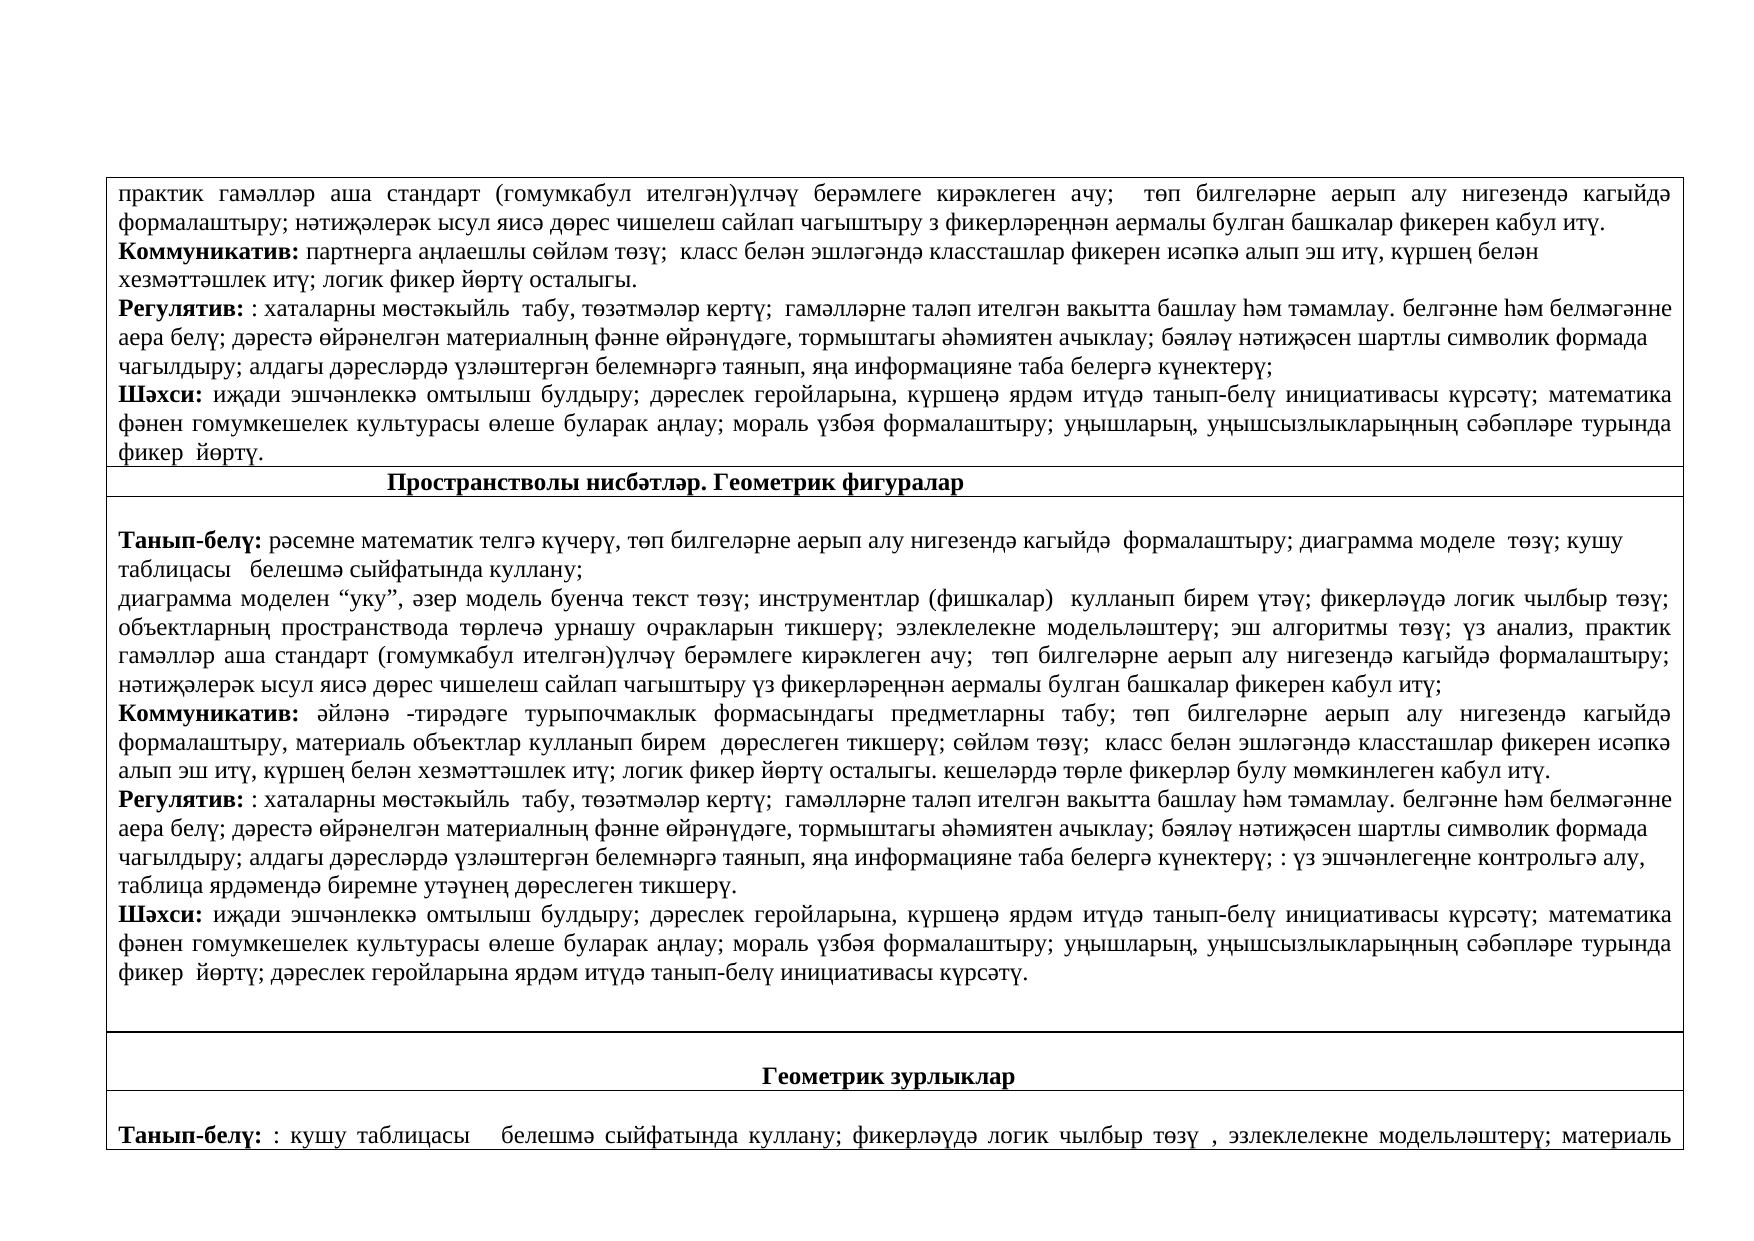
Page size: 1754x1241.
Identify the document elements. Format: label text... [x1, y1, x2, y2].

table_cell Танып-белү: рәсемне математик телгә күчерү, төп билгеләрне аерып алу нигезендә кагыйдә формалаштыру; диаграмма моделе төзү; кушу таблицасы белешмә сыйфатында куллану; диаграмма моделен “уку”, әзер модель буенча текст төзү; инструментлар (фишкалар) кулланып бирем үтәү; фикерләүдә логик чылбыр төзү; объектларның пространствода төрлечә урнашу очракларын тикшерү; эзлеклелекне модельләштерү; эш алгоритмы төзү; үз анализ, практик гамәлләр аша стандарт (гомумкабул ителгән)үлчәү берәмлеге кирәклеген ачу; төп билгеләрне аерып алу нигезендә кагыйдә формалаштыру; нәтиҗәлерәк ысул яисә дөрес чишелеш сайлап чагыштыру үз фикерләреңнән аермалы булган башкалар фикерен кабул итү; Коммуникатив: әйләнә -тирәдәге турыпочмаклык формасындагы предметларны табу; төп билгеләрне аерып алу нигезендә кагыйдә формалаштыру, материаль объектлар кулланып бирем дөреслеген тикшерү; сөйләм төзү; класс белән эшләгәндә классташлар фикерен исәпкә алып эш итү, күршең белән хезмәттәшлек итү; логик фикер йөртү осталыгы. кешеләрдә төрле фикерләр булу мөмкинлеген кабул итү. Регулятив: : хаталарны мөстәкыйль табу, төзәтмәләр кертү; гамәлләрне таләп ителгән вакытта башлау һәм тәмамлау. белгәнне һәм белмәгәнне аера белү; дәрестә өйрәнелгән материалның фәнне өйрәнүдәге, тормыштагы әһәмиятен ачыклау; бәяләү нәтиҗәсен шартлы символик формада чагылдыру; алдагы дәресләрдә үзләштергән белемнәргә таянып, яңа информацияне таба белергә күнектерү; : үз эшчәнлегеңне контрольгә алу, таблица ярдәмендә биремне утәүнең дөреслеген тикшерү. Шәхси: иҗади эшчәнлеккә омтылыш булдыру; дәреслек геройларына, күршеңә ярдәм итүдә танып-белү инициативасы күрсәтү; математика фәнен гомумкешелек культурасы өлеше буларак аңлау; мораль үзбәя формалаштыру; уңышларың, уңышсызлыкларыңның сәбәпләре турында фикер йөртү; дәреслек геройларына ярдәм итүдә танып-белү инициативасы күрсәтү. [107, 497, 1683, 1031]
table_cell Геометрик зурлыклар [107, 1033, 1683, 1090]
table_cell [107, 178, 1683, 466]
table_cell Пространстволы нисбәтләр. Геометрик фигуралар [107, 467, 1683, 496]
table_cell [107, 1091, 1683, 1148]
